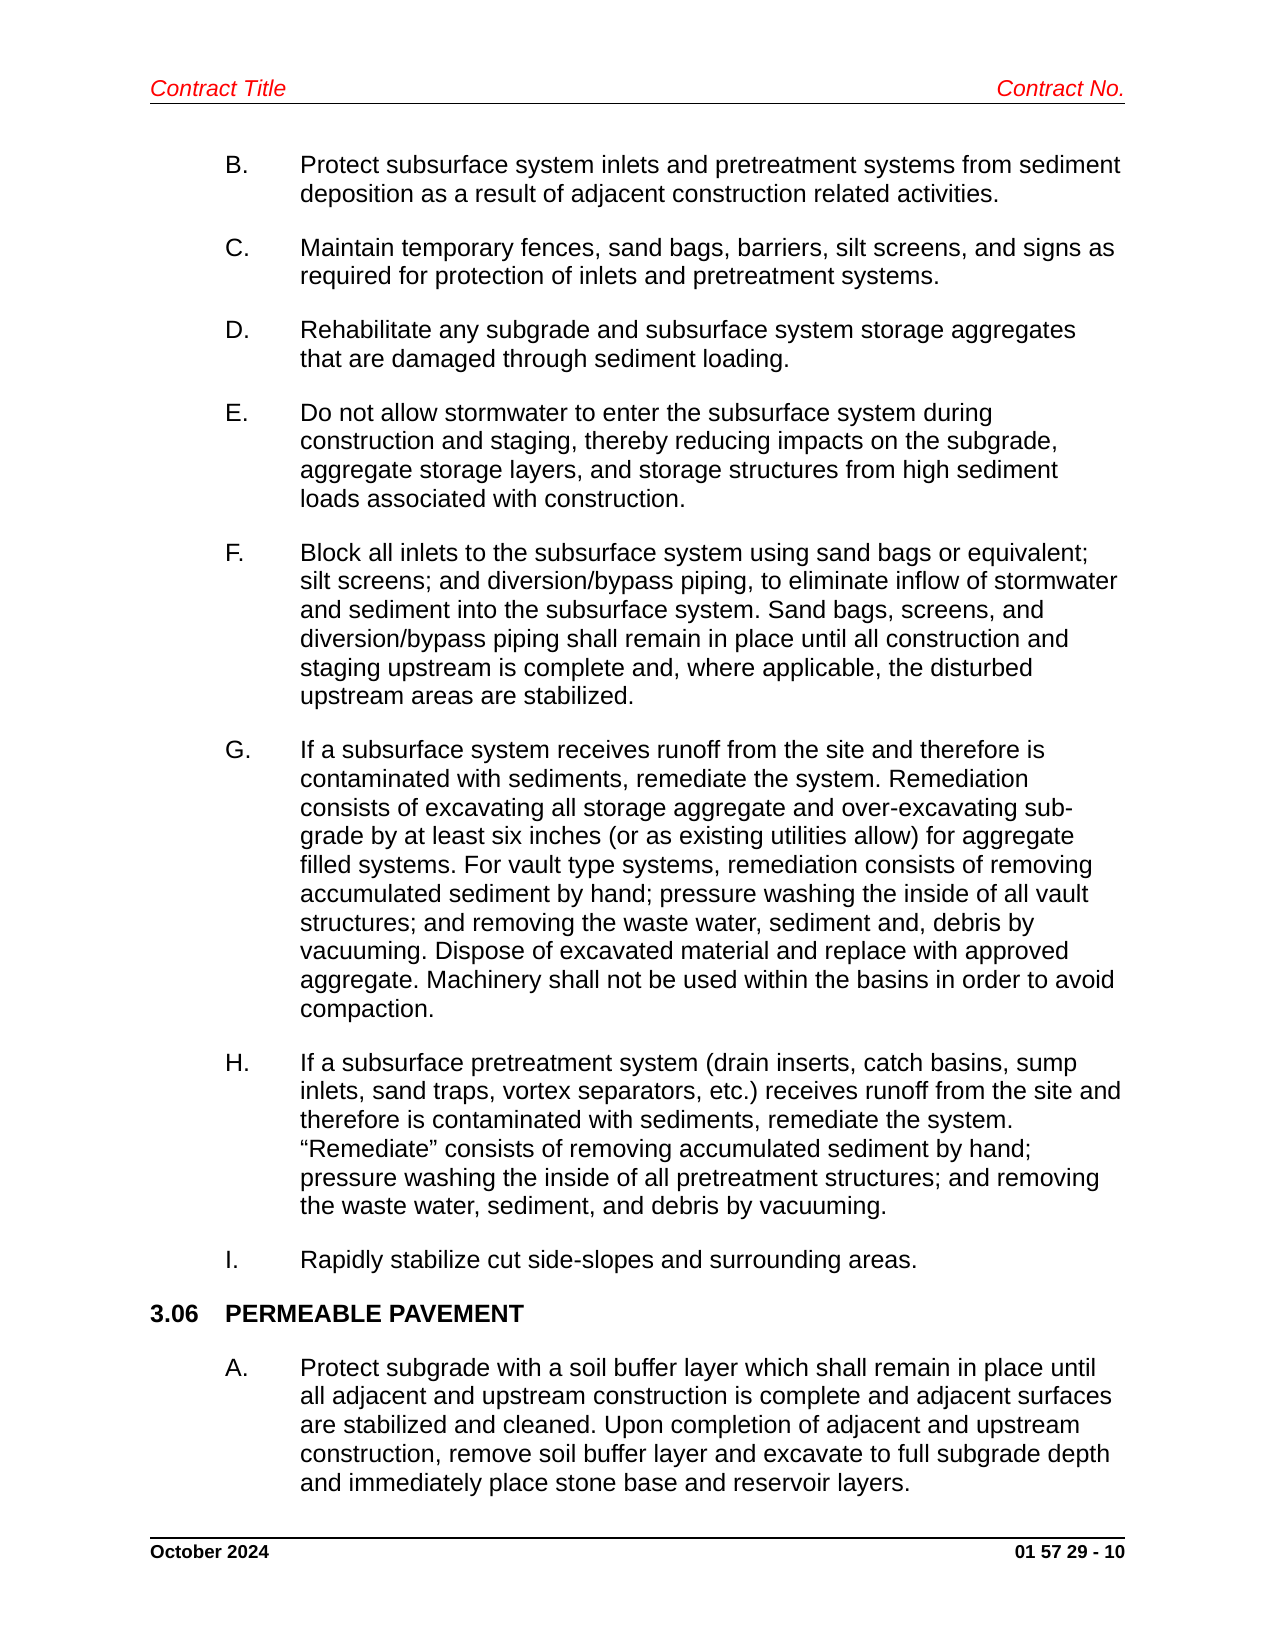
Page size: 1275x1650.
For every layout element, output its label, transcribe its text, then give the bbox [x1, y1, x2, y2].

subtitle Rapidly stabilize cut side-slopes and surrounding areas. [225, 1245, 1125, 1274]
subtitle If a subsurface system receives runoff from the site and therefore is contaminated with sediments, remediate the system. Remediation consists of excavating all storage aggregate and over-excavating sub-grade by at least six inches (or as existing utilities allow) for aggregate filled systems. For vault type systems, remediation consists of removing accumulated sediment by hand; pressure washing the inside of all vault structures; and removing the waste water, sediment and, debris by vacuuming. Dispose of excavated material and replace with approved aggregate. Machinery shall not be used within the basins in order to avoid compaction. [225, 735, 1125, 1022]
subtitle Block all inlets to the subsurface system using sand bags or equivalent; silt screens; and diversion/bypass piping, to eliminate inflow of stormwater and sediment into the subsurface system. Sand bags, screens, and diversion/bypass piping shall remain in place until all construction and staging upstream is complete and, where applicable, the disturbed upstream areas are stabilized. [225, 537, 1125, 710]
subtitle If a subsurface pretreatment system (drain inserts, catch basins, sump inlets, sand traps, vortex separators, etc.) receives runoff from the site and therefore is contaminated with sediments, remediate the system. “Remediate” consists of removing accumulated sediment by hand; pressure washing the inside of all pretreatment structures; and removing the waste water, sediment, and debris by vacuuming. [225, 1047, 1125, 1220]
subtitle Do not allow stormwater to enter the subsurface system during construction and staging, thereby reducing impacts on the subgrade, aggregate storage layers, and storage structures from high sediment loads associated with construction. [225, 397, 1125, 512]
subtitle Maintain temporary fences, sand bags, barriers, silt screens, and signs as required for protection of inlets and pretreatment systems. [225, 232, 1125, 290]
subtitle Protect subsurface system inlets and pretreatment systems from sediment deposition as a result of adjacent construction related activities. [225, 150, 1125, 207]
subtitle PERMEABLE PAVEMENT [150, 1299, 1125, 1327]
subtitle Protect subgrade with a soil buffer layer which shall remain in place until all adjacent and upstream construction is complete and adjacent surfaces are stabilized and cleaned. Upon completion of adjacent and upstream construction, remove soil buffer layer and excavate to full subgrade depth and immediately place stone base and reservoir layers. [225, 1352, 1125, 1496]
subtitle Rehabilitate any subgrade and subsurface system storage aggregates that are damaged through sediment loading. [225, 315, 1125, 372]
